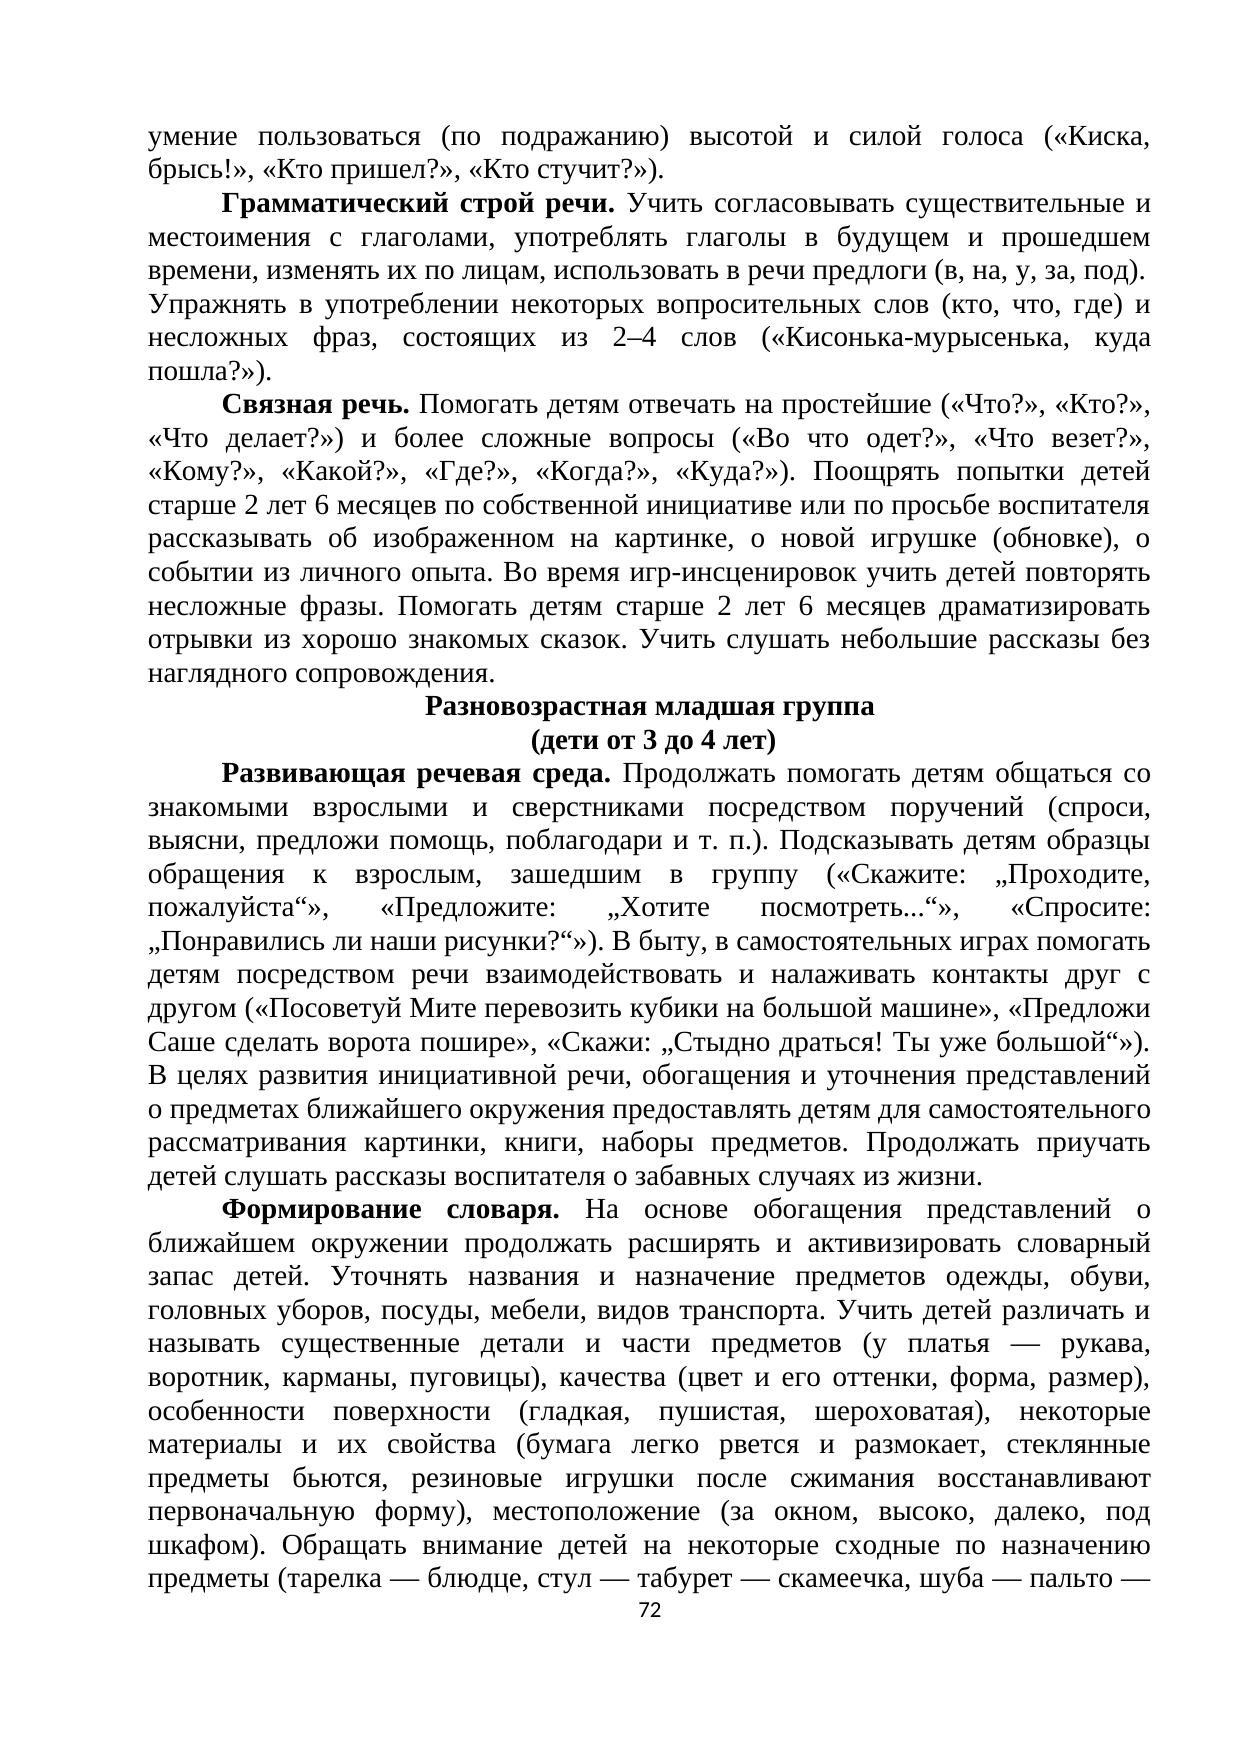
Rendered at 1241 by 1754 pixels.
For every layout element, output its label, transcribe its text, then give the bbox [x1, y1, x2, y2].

text Развивающая речевая среда. Продолжать помогать детям общаться со знакомыми взрослыми и сверстниками посредством поручений (спроси, выясни, предложи помощь, поблагодари и т. п.). Подсказывать детям образцы обращения к взрослым, зашедшим в группу («Скажите: „Проходите, пожалуйста“», «Предложите: „Хотите посмотреть...“», «Спросите: „Понравились ли наши рисунки?“»). В быту, в самостоятельных играх помогать детям посредством речи взаимодействовать и налаживать контакты друг с другом («Посоветуй Мите перевозить кубики на большой машине», «Предложи Саше сделать ворота пошире», «Скажи: „Стыдно драться! Ты уже большой“»). В целях развития инициативной речи, обогащения и уточнения представлений о предметах ближайшего окружения предоставлять детям для самостоятельного рассматривания картинки, книги, наборы предметов. Продолжать приучать детей слушать рассказы воспитателя о забавных случаях из жизни. [148, 755, 1152, 1191]
text Разновозрастная младшая группа [148, 688, 1152, 722]
text Грамматический строй речи. Учить согласовывать существительные и местоимения с глаголами, употреблять глаголы в будущем и прошедшем времени, изменять их по лицам, использовать в речи предлоги (в, на, у, за, под). [148, 185, 1152, 286]
text (дети от 3 до 4 лет) [148, 722, 1152, 755]
text Упражнять в употреблении некоторых вопросительных слов (кто, что, где) и несложных фраз, состоящих из 2–4 слов («Кисонька-мурысенька, куда пошла?»). [148, 286, 1152, 386]
text Связная речь. Помогать детям отвечать на простейшие («Что?», «Кто?», «Что делает?») и более сложные вопросы («Во что одет?», «Что везет?», «Кому?», «Какой?», «Где?», «Когда?», «Куда?»). Поощрять попытки детей старше 2 лет 6 месяцев по собственной инициативе или по просьбе воспитателя рассказывать об изображенном на картинке, о новой игрушке (обновке), о событии из личного опыта. Во время игр-инсценировок учить детей повторять несложные фразы. Помогать детям старше 2 лет 6 месяцев драматизировать отрывки из хорошо знакомых сказок. Учить слушать небольшие рассказы без наглядного сопровождения. [148, 386, 1152, 688]
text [148, 118, 1152, 185]
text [148, 1191, 1152, 1594]
